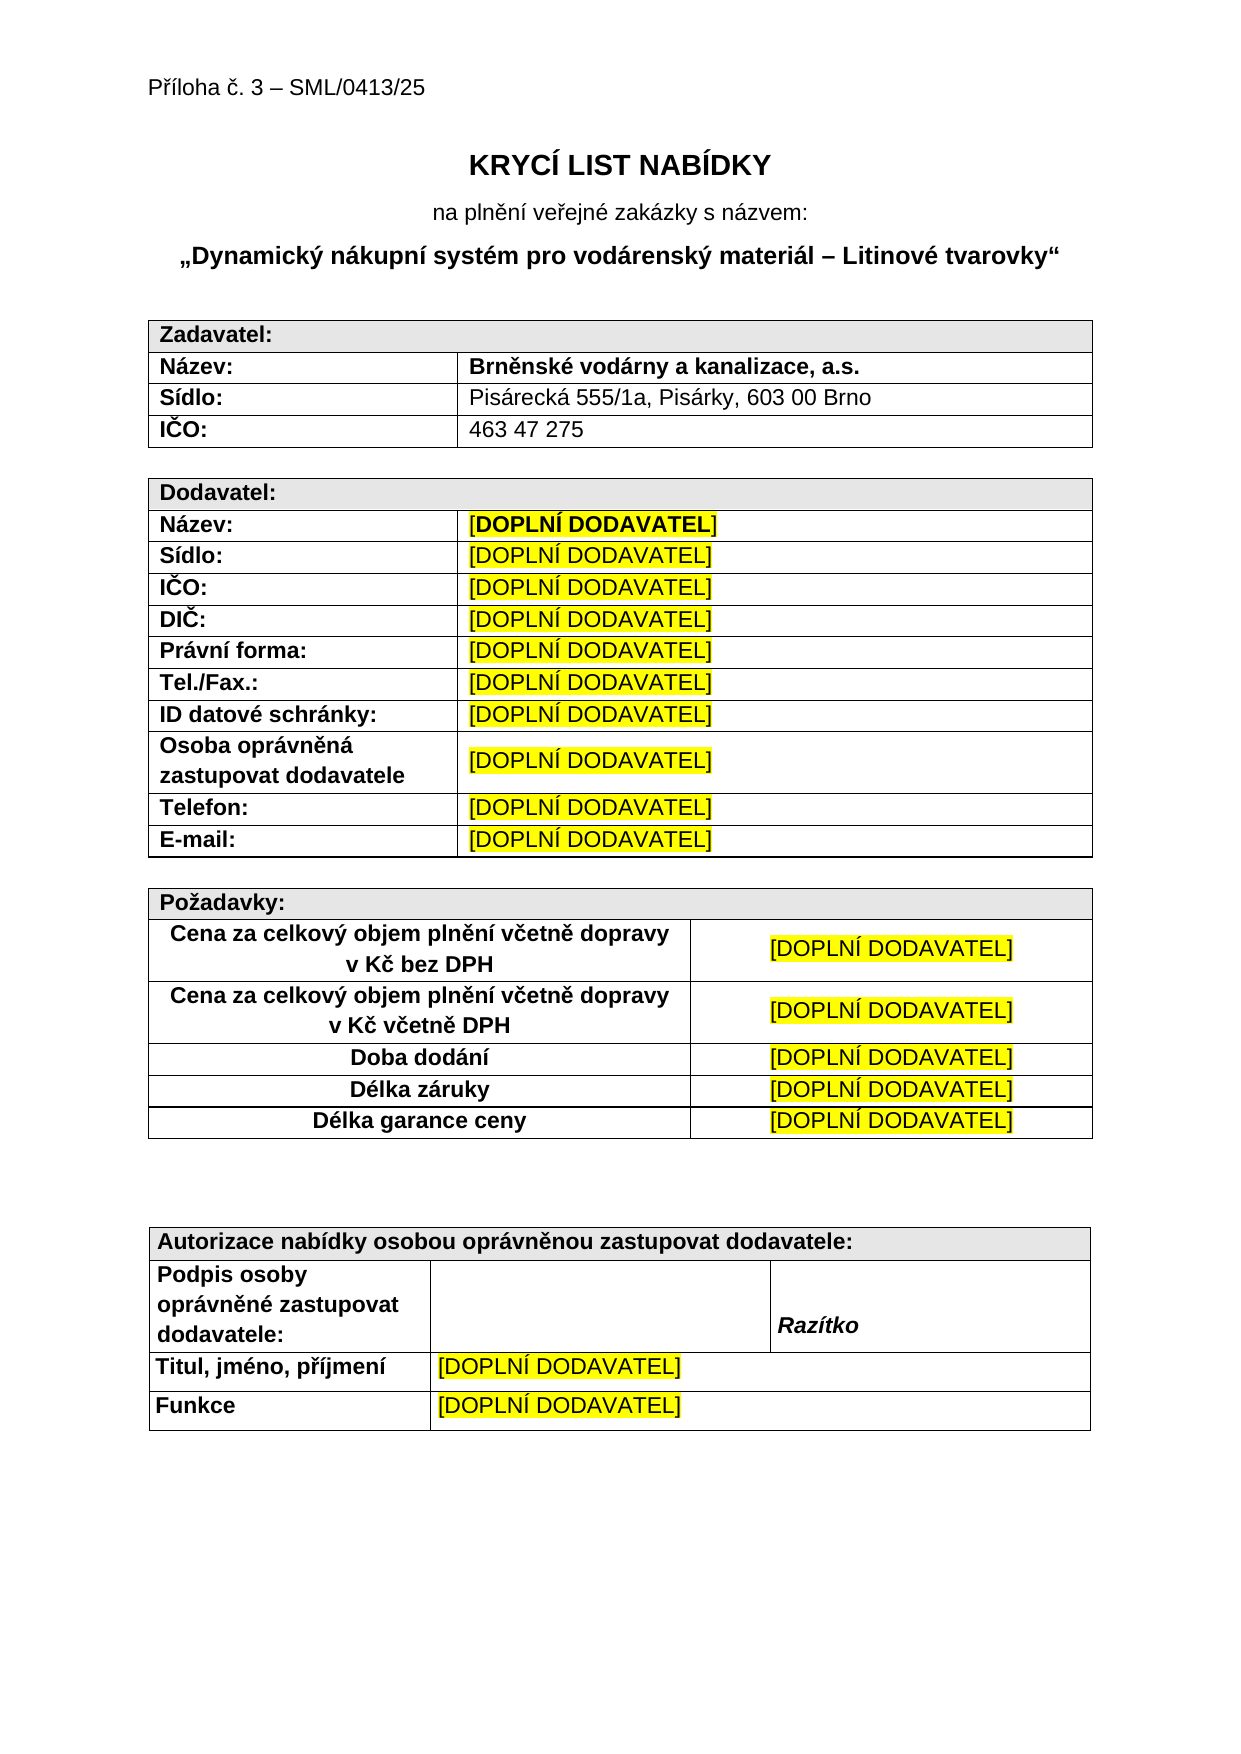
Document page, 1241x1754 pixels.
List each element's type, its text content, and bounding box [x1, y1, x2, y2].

table_cell [DOPLNÍ DODAVATEL] [691, 1108, 1092, 1138]
table_cell IČO: [149, 416, 457, 447]
table_cell E-mail: [149, 826, 457, 856]
table_cell Cena za celkový objem plnění včetně dopravy v Kč bez DPH [149, 920, 690, 981]
table_cell DIČ: [149, 606, 457, 636]
table_cell [DOPLNÍ DODAVATEL] [458, 574, 1092, 604]
table_cell [DOPLNÍ DODAVATEL] [691, 1076, 1092, 1106]
table_header Požadavky: [149, 889, 1092, 919]
text „Dynamický nákupní systém pro vodárenský materiál – Litinové tvarovky“ [148, 241, 1093, 270]
table_cell [DOPLNÍ DODAVATEL] [458, 606, 1092, 636]
table_cell Sídlo: [149, 384, 457, 415]
table_cell [DOPLNÍ DODAVATEL] [691, 1044, 1092, 1075]
table_cell Sídlo: [149, 542, 457, 573]
table_cell [DOPLNÍ DODAVATEL] [458, 669, 1092, 699]
table_cell [DOPLNÍ DODAVATEL] [458, 542, 1092, 573]
table_cell Brněnské vodárny a kanalizace, a.s. [458, 353, 1092, 383]
table_cell Doba dodání [149, 1044, 690, 1075]
text na plnění veřejné zakázky s názvem: [148, 199, 1093, 225]
table_cell Tel./Fax.: [149, 669, 457, 699]
table_cell Název: [149, 511, 457, 541]
table_cell Právní forma: [149, 637, 457, 668]
table_cell Název: [149, 353, 457, 383]
table_cell [DOPLNÍ DODAVATEL] [691, 982, 1092, 1043]
table_cell [DOPLNÍ DODAVATEL] [431, 1392, 1090, 1430]
table_header Zadavatel: [149, 321, 1092, 352]
table_cell [431, 1261, 770, 1352]
table_cell [DOPLNÍ DODAVATEL] [431, 1353, 1090, 1391]
table_cell 463 47 275 [458, 416, 1092, 447]
table_cell [DOPLNÍ DODAVATEL] [458, 732, 1092, 793]
table_cell Cena za celkový objem plnění včetně dopravy v Kč včetně DPH [149, 982, 690, 1043]
table_cell [DOPLNÍ DODAVATEL] [691, 920, 1092, 981]
table_cell Pisárecká 555/1a, Pisárky, 603 00 Brno [458, 384, 1092, 415]
table_cell [DOPLNÍ DODAVATEL] [458, 637, 1092, 668]
table_cell [DOPLNÍ DODAVATEL] [458, 794, 1092, 825]
table_cell [DOPLNÍ DODAVATEL] [458, 701, 1092, 731]
table_cell Délka garance ceny [149, 1108, 690, 1138]
table_cell Telefon: [149, 794, 457, 825]
table_cell [DOPLNÍ DODAVATEL] [458, 826, 1092, 856]
table_header Dodavatel: [149, 479, 1092, 509]
table_cell Délka záruky [149, 1076, 690, 1106]
table_cell Podpis osoby oprávněné zastupovat dodavatele: [150, 1261, 430, 1352]
table_cell Titul, jméno, příjmení [150, 1353, 430, 1391]
table_cell [DOPLNÍ DODAVATEL] [458, 511, 1092, 541]
text KRYCÍ LIST NABÍDKY [148, 148, 1093, 181]
table_cell IČO: [149, 574, 457, 604]
table_cell Funkce [150, 1392, 430, 1430]
table_header Autorizace nabídky osobou oprávněnou zastupovat dodavatele: [150, 1228, 1090, 1260]
table_cell Osoba oprávněná zastupovat dodavatele [149, 732, 457, 793]
table_cell ID datové schránky: [149, 701, 457, 731]
table_cell Razítko [771, 1261, 1090, 1352]
